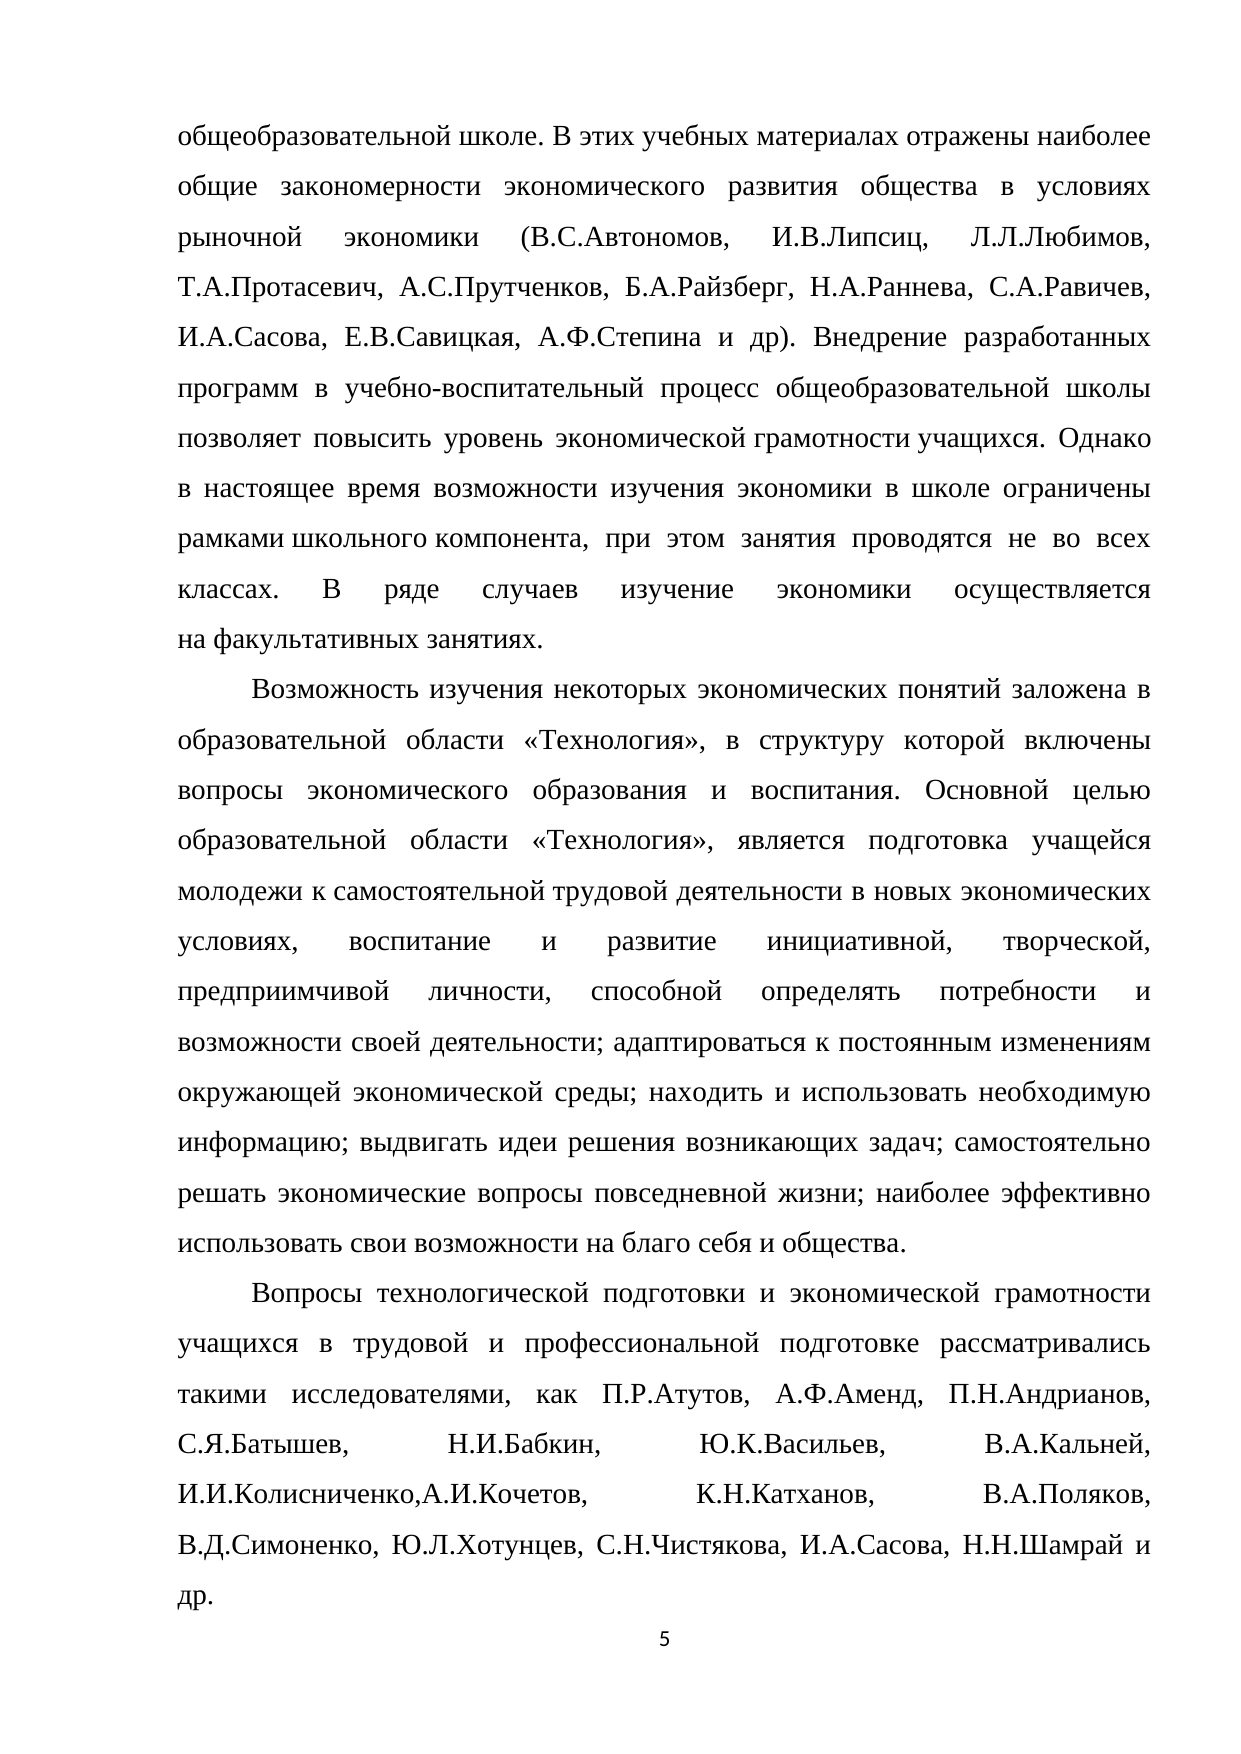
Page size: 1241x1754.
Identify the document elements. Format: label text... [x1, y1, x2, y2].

text Возможность изучения некоторых экономических понятий заложена в образовательной области «Технология», в структуру которой включены вопросы экономического образования и воспитания. Основной целью образовательной области «Технология», является подготовка учащейся молодежи к самостоятельной трудовой деятельности в новых экономических условиях, воспитание и развитие инициативной, творческой, предприимчивой личности, способной определять потребности и возможности своей деятельности; адаптироваться к постоянным изменениям окружающей экономической среды; находить и использовать необходимую информацию; выдвигать идеи решения возникающих задач; самостоятельно решать экономические вопросы повседневной жизни; наиболее эффективно использовать свои возможности на благо себя и общества. [177, 672, 1152, 1258]
text Вопросы технологической подготовки и экономической грамотности учащихся в трудовой и профессиональной подготовке рассматривались такими исследователями, как П.Р.Атутов, А.Ф.Аменд, П.Н.Андрианов, С.Я.Батышев, Н.И.Бабкин, Ю.К.Васильев, В.А.Кальней, И.И.Колисниченко,A.И.Кочетов, К.Н.Катханов, В.А.Поляков, В.Д.Симоненко, Ю.Л.Хотунцев, С.Н.Чистякова, И.А.Сасова, Н.Н.Шамрай и др. [177, 1275, 1152, 1611]
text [177, 118, 1152, 655]
